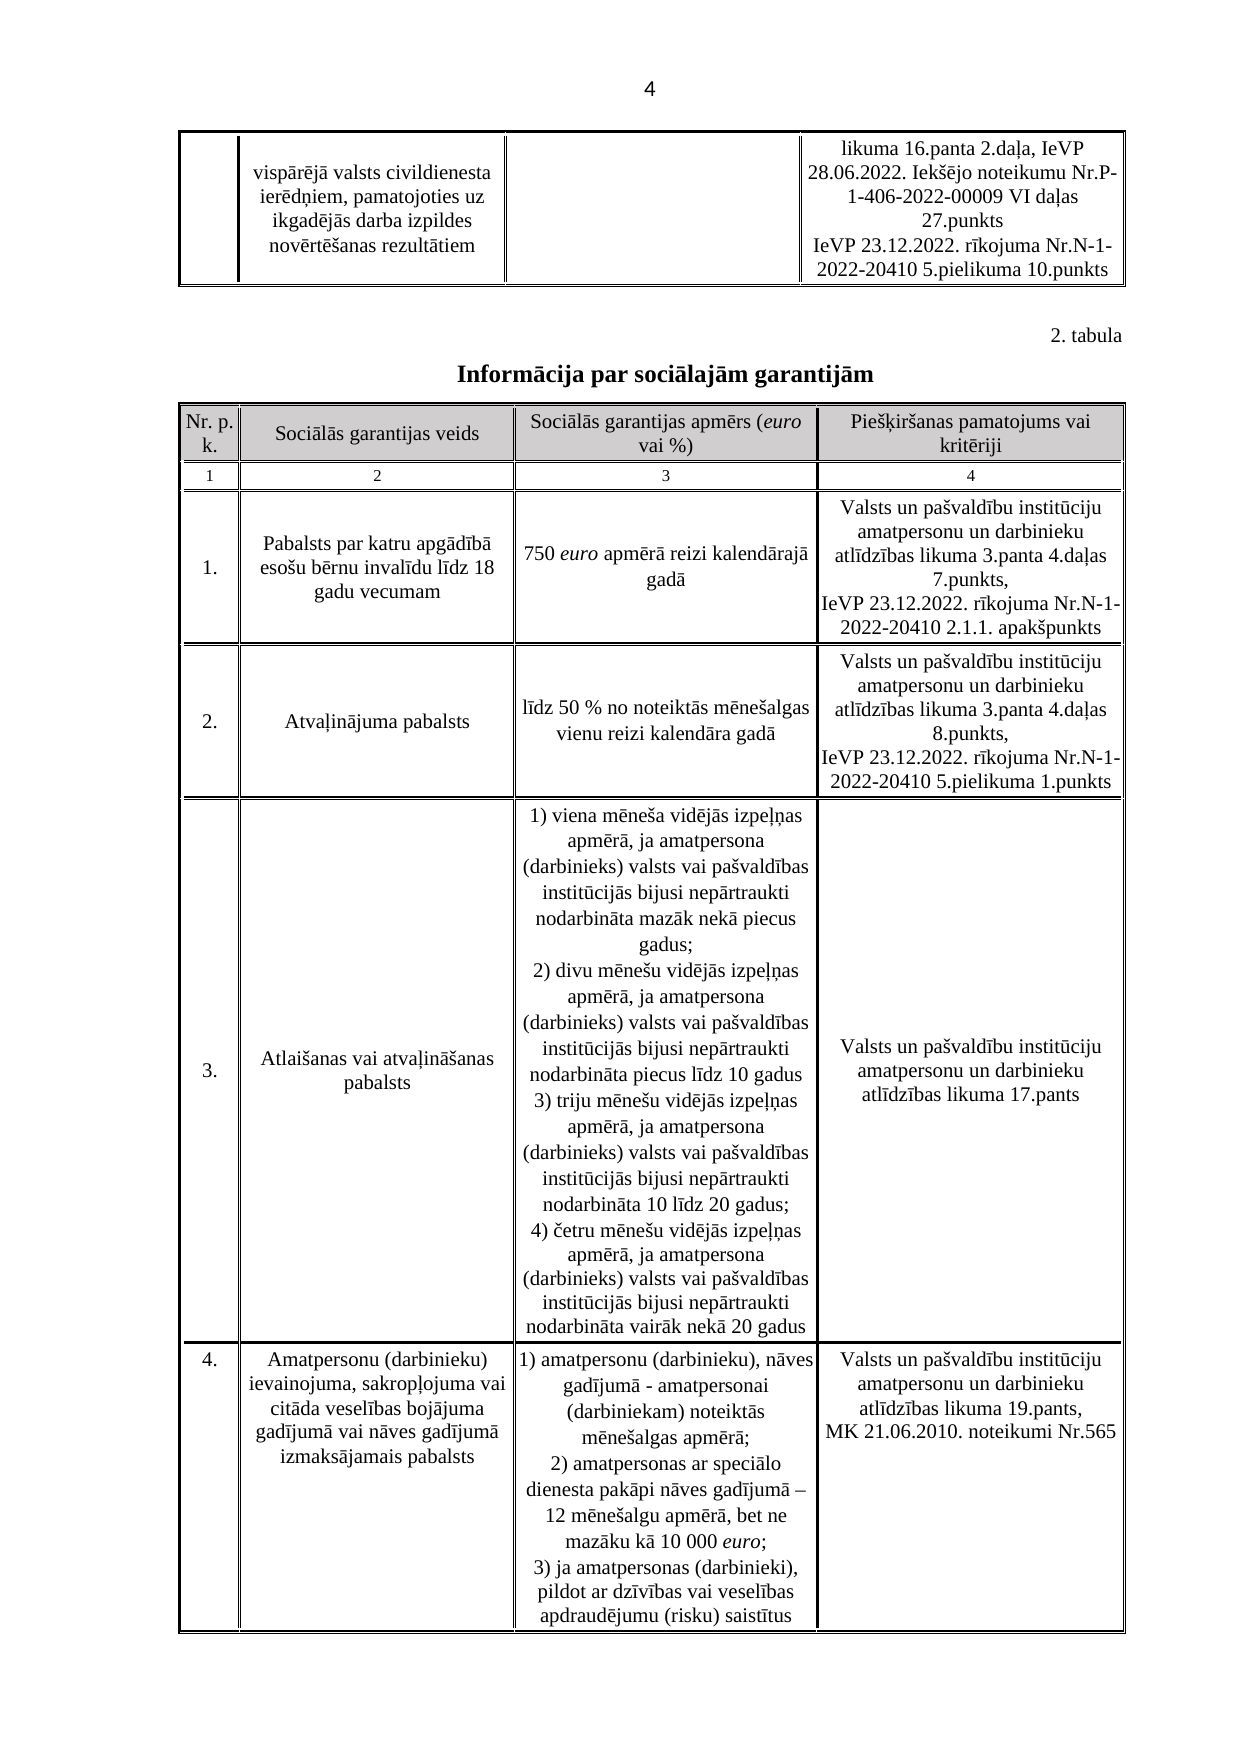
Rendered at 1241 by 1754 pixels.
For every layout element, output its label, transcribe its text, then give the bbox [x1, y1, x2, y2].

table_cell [506, 133, 801, 284]
table_header Piešķiršanas pamatojums vai kritēriji [817, 406, 1123, 460]
table_cell Valsts un pašvaldību institūciju amatpersonu un darbinieku atlīdzības likuma 17.pants [819, 796, 1123, 1341]
table_cell 2 [241, 463, 513, 488]
table_cell 5.5. [181, 133, 238, 284]
table_cell Valsts un pašvaldību institūciju amatpersonu un darbinieku atlīdzības likuma 3.panta 4.daļas 8.punkts, IeVP 23.12.2022. rīkojuma Nr.N-1-2022-20410 5.pielikuma 1.punkts [819, 642, 1123, 796]
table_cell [515, 1344, 817, 1630]
table_cell 2. [181, 642, 238, 796]
table_header Sociālās garantijas veids [240, 406, 515, 460]
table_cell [801, 133, 1123, 284]
table_cell Atvaļinājuma pabalsts [241, 646, 513, 796]
text Informācija par sociālajām garantijām [177, 359, 1122, 388]
table_cell 1) viena mēneša vidējās izpeļņas apmērā, ja amatpersona (darbinieks) valsts vai pašvaldības institūcijās bijusi nepārtraukti nodarbināta mazāk nekā piecus gadus; 2) divu mēnešu vidējās izpeļņas apmērā, ja amatpersona (darbinieks) valsts vai pašvaldības institūcijās bijusi nepārtraukti nodarbināta piecus līdz 10 gadus 3) triju mēnešu vidējās izpeļņas apmērā, ja amatpersona (darbinieks) valsts vai pašvaldības institūcijās bijusi nepārtraukti nodarbināta 10 līdz 20 gadus; 4) četru mēnešu vidējās izpeļņas apmērā, ja amatpersona (darbinieks) valsts vai pašvaldības institūcijās bijusi nepārtraukti nodarbināta vairāk nekā 20 gadus [516, 800, 816, 1341]
table_cell 1 [180, 460, 239, 488]
table_cell 4 [817, 460, 1124, 488]
table_cell 3. [181, 796, 238, 1341]
table_cell līdz 50 % no noteiktās mēnešalgas vienu reizi kalendāra gadā [516, 646, 816, 796]
table_cell Valsts un pašvaldību institūciju amatpersonu un darbinieku atlīdzības likuma 3.panta 4.daļas 7.punkts, IeVP 23.12.2022. rīkojuma Nr.N-1-2022-20410 2.1.1. apakšpunkts [819, 489, 1123, 642]
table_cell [238, 133, 506, 284]
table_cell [817, 1341, 1123, 1630]
table_header Sociālās garantijas apmērs (euro vai %) [515, 404, 817, 460]
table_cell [240, 1344, 515, 1630]
table_cell 1. [181, 489, 238, 642]
table_cell 750 euro apmērā reizi kalendārajā gadā [516, 492, 816, 642]
table_cell 4. [181, 1341, 239, 1630]
table_cell Pabalsts par katru apgādībā esošu bērnu invalīdu līdz 18 gadu vecumam [241, 492, 513, 642]
table_header Nr. p. k. [181, 406, 239, 460]
table_cell 3 [516, 463, 816, 488]
table_cell Atlaišanas vai atvaļināšanas pabalsts [241, 800, 513, 1341]
text 2. tabula [177, 323, 1122, 347]
